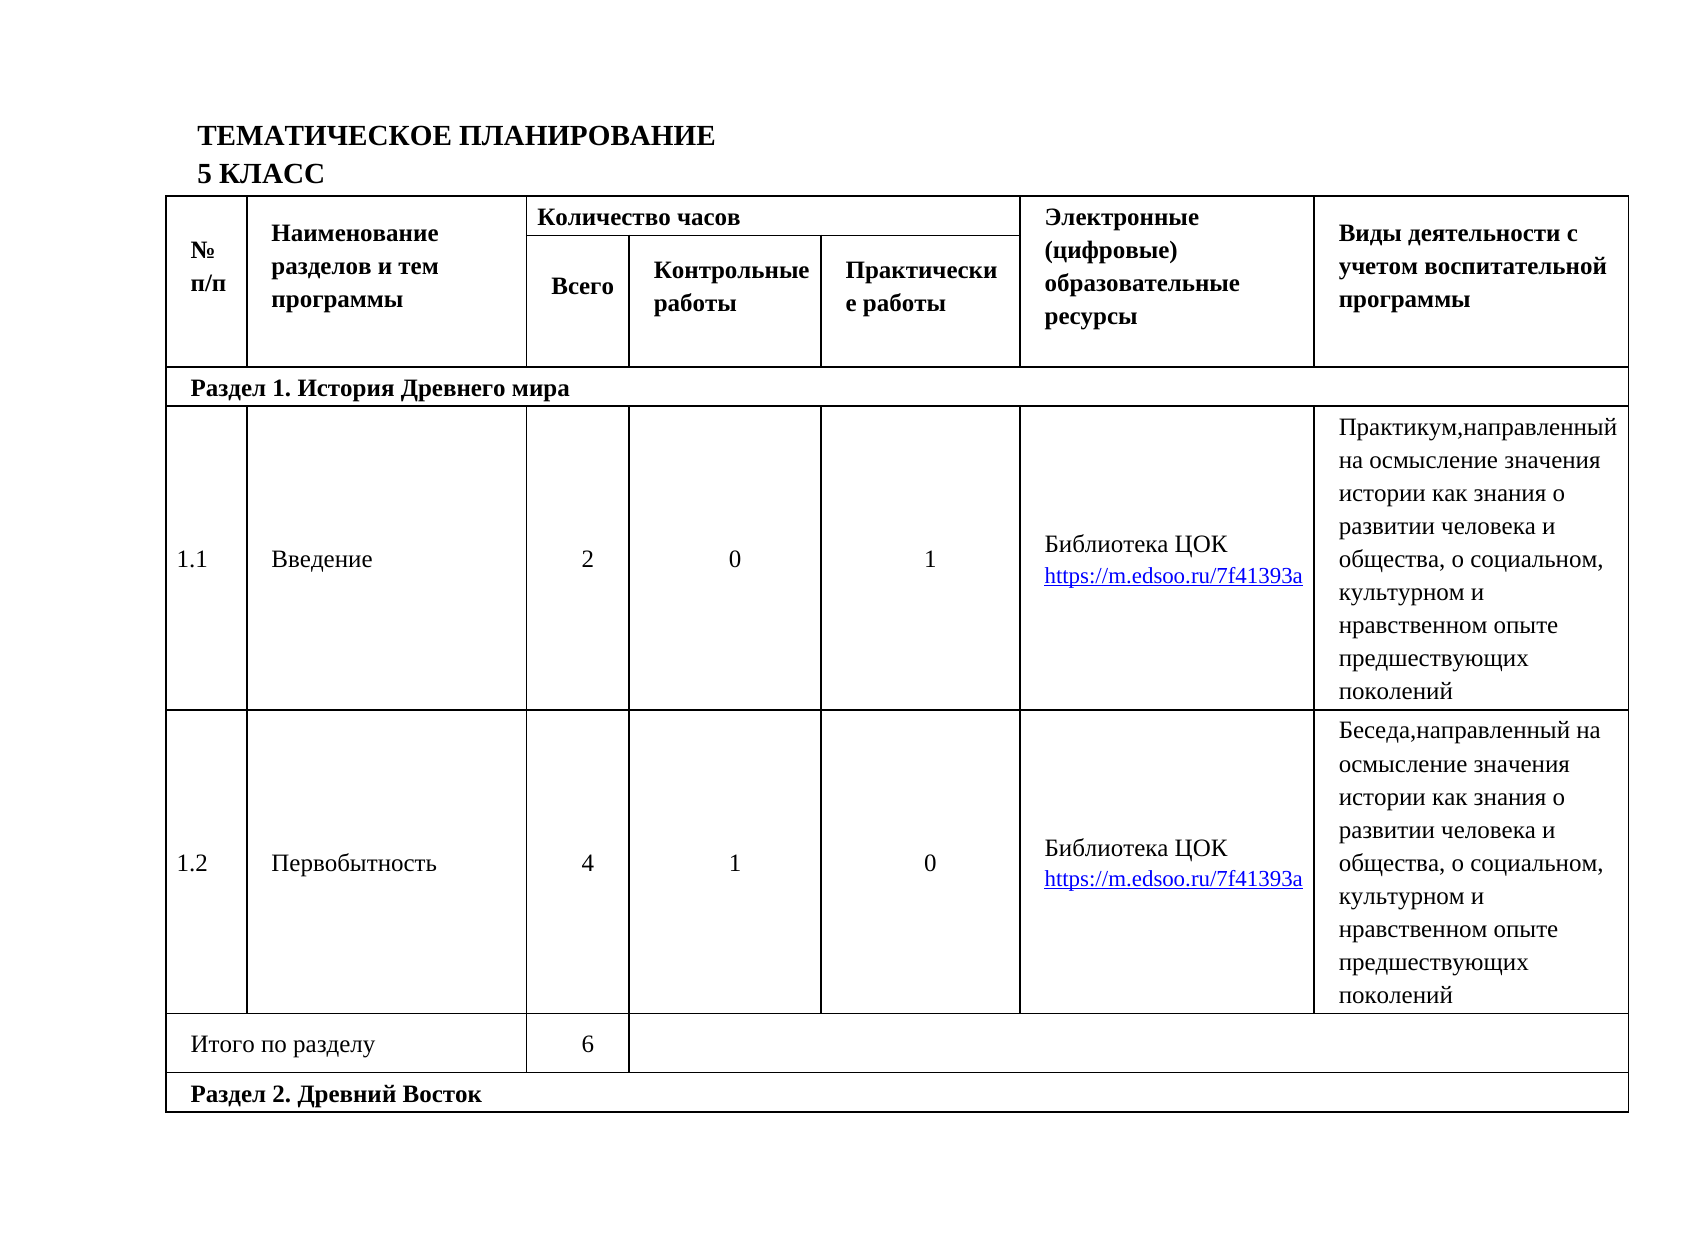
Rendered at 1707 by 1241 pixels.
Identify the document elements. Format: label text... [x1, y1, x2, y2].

table_cell 1 [822, 407, 1019, 709]
table_cell Контрольные работы [630, 236, 820, 366]
table_cell Введение [248, 407, 526, 709]
table_cell Первобытность [248, 711, 526, 1012]
table_header № п/п [167, 197, 246, 366]
table_cell 1 [630, 711, 820, 1012]
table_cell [1021, 711, 1313, 1012]
table_cell [630, 1014, 1628, 1072]
table_header Наименование разделов и тем программы [248, 197, 526, 366]
table_cell 1.1 [167, 407, 246, 709]
table_cell Всего [527, 236, 628, 366]
table_header Виды деятельности с учетом воспитательной программы [1315, 197, 1628, 366]
table_cell 4 [527, 711, 628, 1012]
table_cell 6 [527, 1014, 628, 1072]
table_header Количество часов [527, 197, 1019, 234]
table_cell 1.2 [167, 711, 246, 1012]
table_cell 0 [630, 407, 820, 709]
table_cell 2 [527, 407, 628, 709]
table_cell Библиотека ЦОК https://m.edsoo.ru/7f41393a [1021, 407, 1313, 709]
text ТЕМАТИЧЕСКОЕ ПЛАНИРОВАНИЕ [190, 118, 1618, 152]
table_cell Раздел 2. Древний Восток [167, 1073, 1628, 1111]
table_cell Раздел 1. История Древнего мира [167, 368, 1628, 405]
table_cell Беседа,направленный на осмысление значения истории как знания о развитии человека и общества, о социальном, культурном и нравственном опыте предшествующих поколений [1315, 711, 1628, 1012]
table_cell 0 [822, 711, 1019, 1012]
text 5 КЛАСС [190, 157, 1618, 190]
table_cell Практикум,направленный на осмысление значения истории как знания о развитии человека и общества, о социальном, культурном и нравственном опыте предшествующих поколений [1315, 407, 1628, 709]
table_cell Практические работы [822, 236, 1019, 366]
table_header Электронные (цифровые) образовательные ресурсы [1021, 197, 1313, 366]
table_cell Итого по разделу [167, 1014, 526, 1072]
